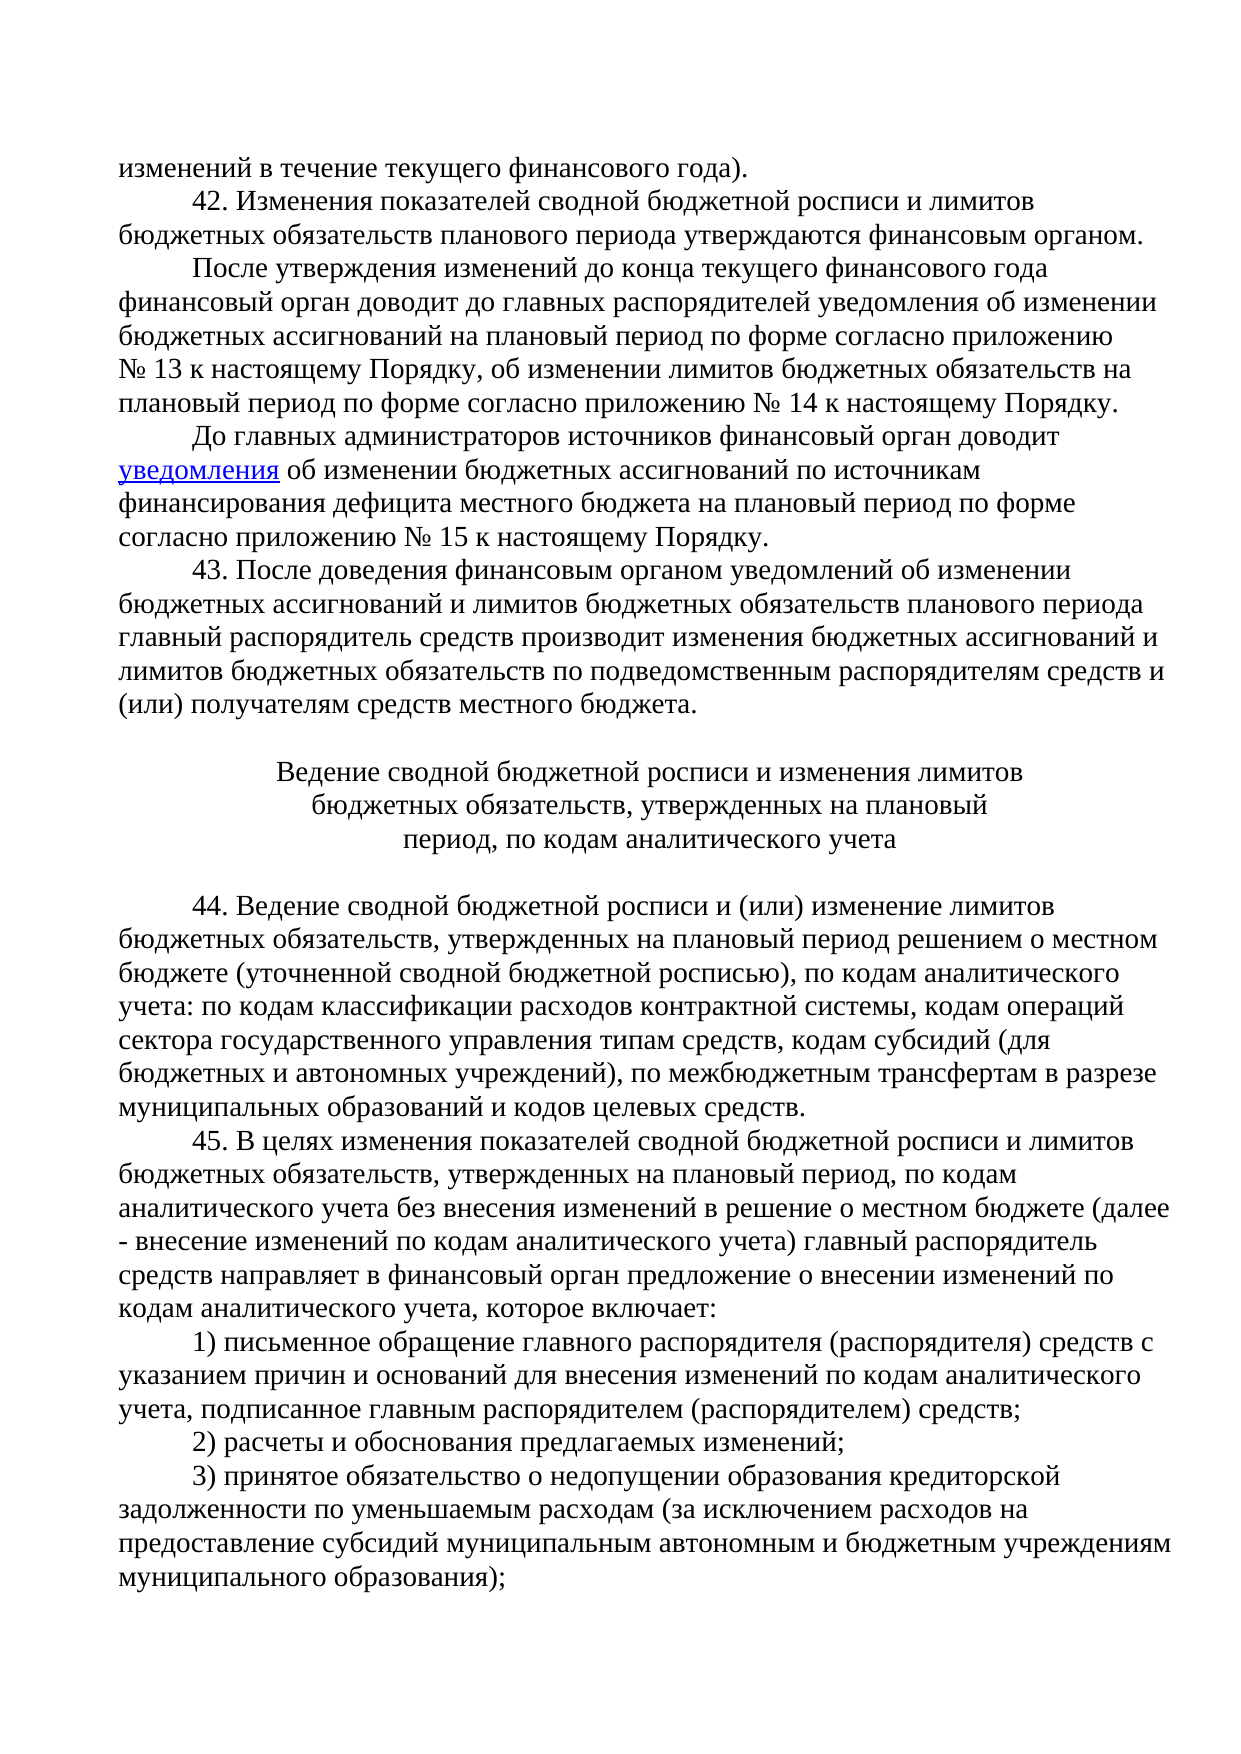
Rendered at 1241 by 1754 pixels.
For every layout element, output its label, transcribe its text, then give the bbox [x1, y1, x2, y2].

text 3) принятое обязательство о недопущении образования кредиторской задолженности по уменьшаемым расходам (за исключением расходов на предоставление субсидий муниципальным автономным и бюджетным учреждениям муниципального образования); [118, 1458, 1181, 1592]
text 2) расчеты и обоснования предлагаемых изменений; [118, 1424, 1181, 1458]
text 43. После доведения финансовым органом уведомлений об изменении бюджетных ассигнований и лимитов бюджетных обязательств планового периода главный распорядитель средств производит изменения бюджетных ассигнований и лимитов бюджетных обязательств по подведомственным распорядителям средств и (или) получателям средств местного бюджета. [118, 552, 1181, 720]
text 44. Ведение сводной бюджетной росписи и (или) изменение лимитов бюджетных обязательств, утвержденных на плановый период решением о местном бюджете (уточненной сводной бюджетной росписью), по кодам аналитического учета: по кодам классификации расходов контрактной системы, кодам операций сектора государственного управления типам средств, кодам субсидий (для бюджетных и автономных учреждений), по межбюджетным трансфертам в разрезе муниципальных образований и кодов целевых средств. [118, 888, 1181, 1123]
text Ведение сводной бюджетной росписи и изменения лимитов [118, 754, 1181, 787]
text период, по кодам аналитического учета [118, 821, 1181, 854]
text 1) письменное обращение главного распорядителя (распорядителя) средств с указанием причин и оснований для внесения изменений по кодам аналитического учета, подписанное главным распорядителем (распорядителем) средств; [118, 1324, 1181, 1424]
text После утверждения изменений до конца текущего финансового года финансовый орган доводит до главных распорядителей уведомления об изменении бюджетных ассигнований на плановый период по форме согласно приложению № 13 к настоящему Порядку, об изменении лимитов бюджетных обязательств на плановый период по форме согласно приложению № 14 к настоящему Порядку. [118, 251, 1181, 418]
text 42. Изменения показателей сводной бюджетной росписи и лимитов бюджетных обязательств планового периода утверждаются финансовым органом. [118, 183, 1181, 251]
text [118, 150, 1181, 183]
text бюджетных обязательств, утвержденных на плановый [118, 787, 1181, 821]
text До главных администраторов источников финансовый орган доводит уведомления об изменении бюджетных ассигнований по источникам финансирования дефицита местного бюджета на плановый период по форме согласно приложению № 15 к настоящему Порядку. [118, 418, 1181, 552]
text 45. В целях изменения показателей сводной бюджетной росписи и лимитов бюджетных обязательств, утвержденных на плановый период, по кодам аналитического учета без внесения изменений в решение о местном бюджете (далее - внесение изменений по кодам аналитического учета) главный распорядитель средств направляет в финансовый орган предложение о внесении изменений по кодам аналитического учета, которое включает: [118, 1123, 1181, 1324]
